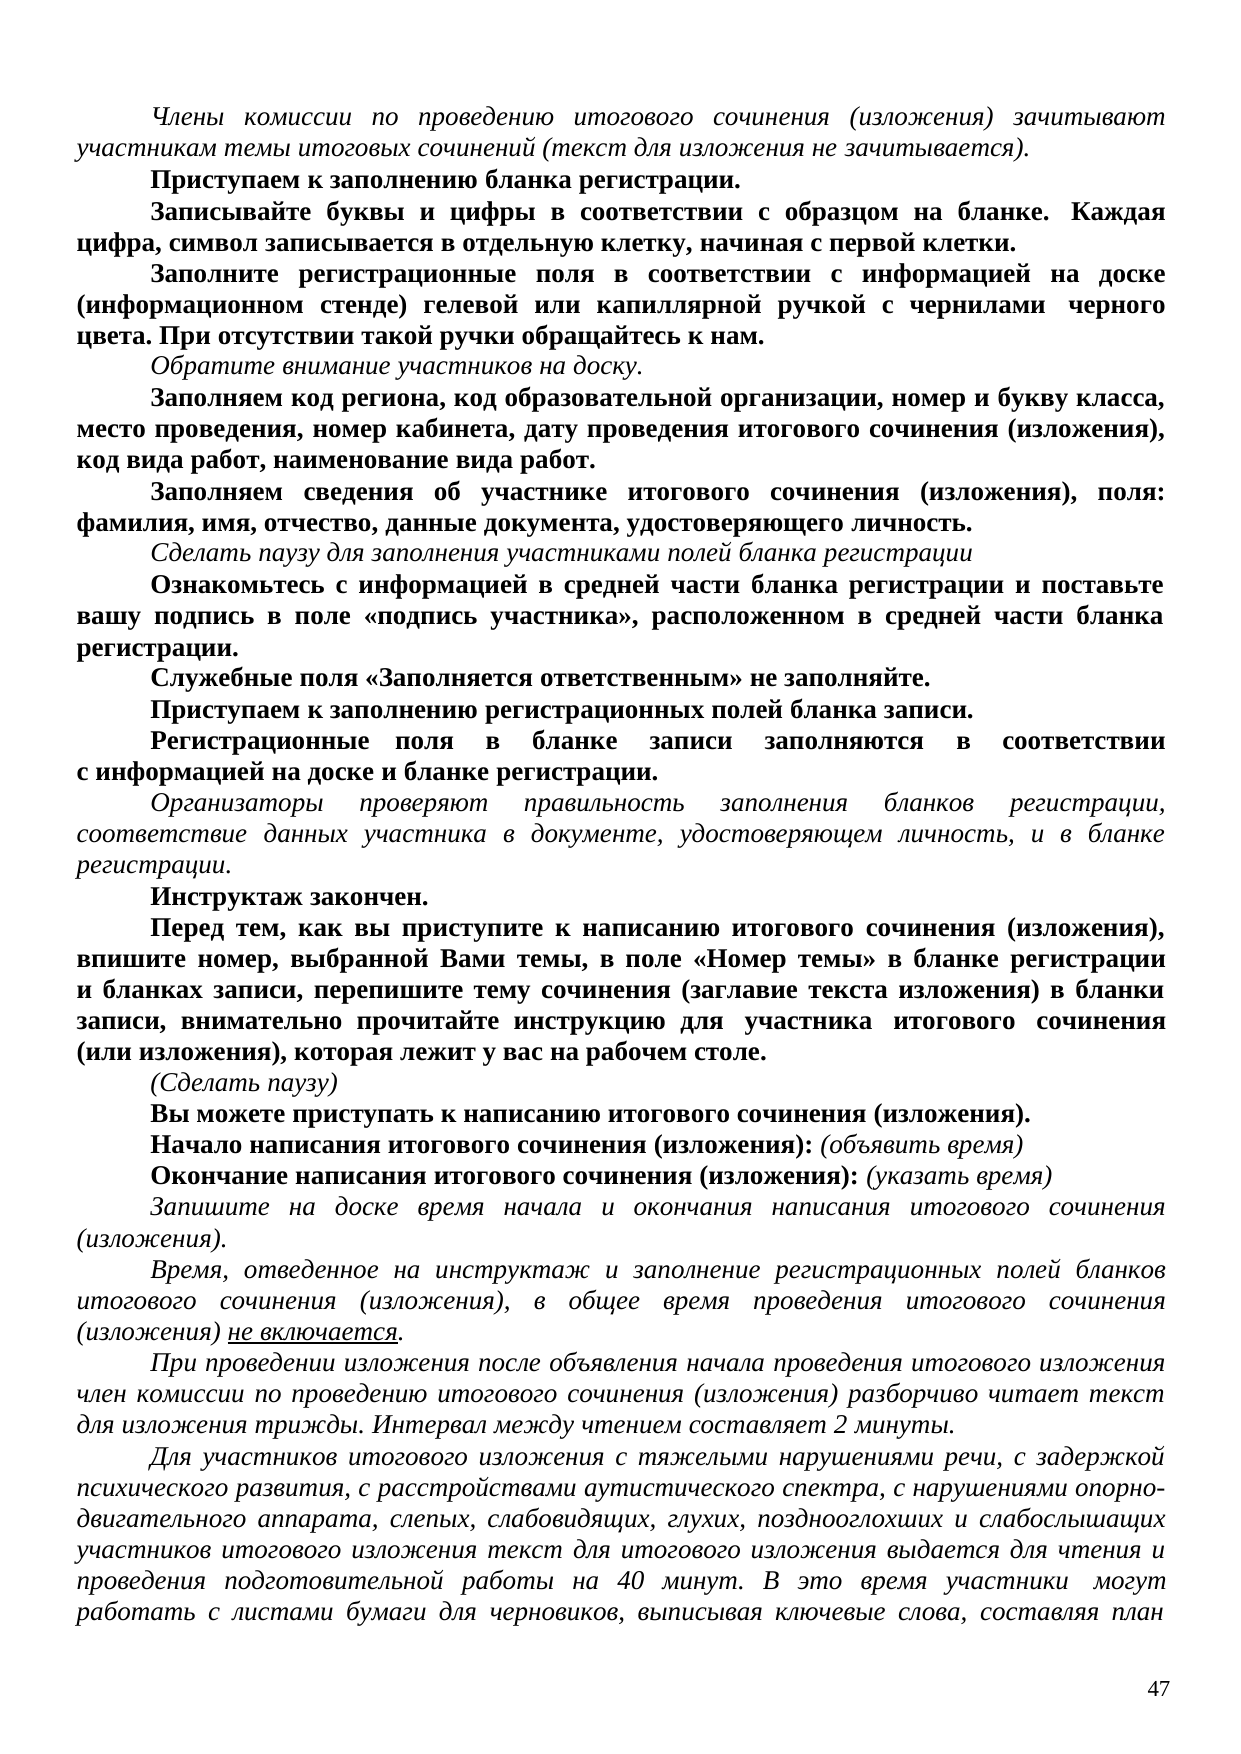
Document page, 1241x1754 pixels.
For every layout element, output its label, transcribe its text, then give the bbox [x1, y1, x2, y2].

text Для участников итогового изложения с тяжелыми нарушениями речи, с задержкой психического развития, с расстройствами аутистического спектра, с нарушениями опорно- двигательного аппарата, слепых, слабовидящих, глухих, позднооглохших и слабослышащих участников итогового изложения текст для итогового изложения выдается для чтения и проведения подготовительной работы на 40 минут. В это время участники могут работать с листами бумаги для черновиков, выписывая ключевые слова, составляя план [76, 1440, 1166, 1627]
subtitle Заполните регистрационные поля в соответствии с информацией на доске (информационном стенде) гелевой или капиллярной ручкой с чернилами черного цвета. При отсутствии такой ручки обращайтесь к нам. [76, 257, 1166, 350]
subtitle Вы можете приступать к написанию итогового сочинения (изложения). Начало написания итогового сочинения (изложения): (объявить время) [150, 1098, 1117, 1159]
subtitle Приступаем к заполнению регистрационных полей бланка записи. [150, 693, 1196, 724]
subtitle Ознакомьтесь с информацией в средней части бланка регистрации и поставьте вашу подпись в поле «подпись участника», расположенном в средней части бланка регистрации. [76, 568, 1165, 662]
text Перед тем, как вы приступите к написанию итогового сочинения (изложения), впишите номер, выбранной Вами темы, в поле «Номер темы» в бланке регистрации и бланках записи, перепишите тему сочинения (заглавие текста изложения) в бланки записи, внимательно прочитайте инструкцию для участника итогового сочинения (или изложения), которая лежит у вас на рабочем столе. [76, 911, 1166, 1067]
text (Сделать паузу) [150, 1067, 1196, 1097]
text Обратите внимание участников на доску. [150, 350, 1196, 381]
text Записывайте буквы и цифры в соответствии с образцом на бланке. Каждая цифра, символ записывается в отдельную клетку, начиная с первой клетки. [76, 194, 1166, 257]
text Окончание написания итогового сочинения (изложения): (указать время) [150, 1159, 1196, 1191]
text При проведении изложения после объявления начала проведения итогового изложения член комиссии по проведению итогового сочинения (изложения) разборчиво читает текст для изложения трижды. Интервал между чтением составляет 2 минуты. [76, 1346, 1166, 1440]
text Служебные поля «Заполняется ответственным» не заполняйте. [150, 662, 1196, 693]
text Члены комиссии по проведению итогового сочинения (изложения) зачитывают участникам темы итоговых сочинений (текст для изложения не зачитывается). [76, 100, 1166, 163]
text Регистрационные поля в бланке записи заполняются в соответствии с информацией на доске и бланке регистрации. [76, 724, 1166, 786]
text Организаторы проверяют правильность заполнения бланков регистрации, соответствие данных участника в документе, удостоверяющем личность, и в бланке регистрации. [76, 786, 1166, 880]
text Заполняем сведения об участнике итогового сочинения (изложения), поля: фамилия, имя, отчество, данные документа, удостоверяющего личность. [76, 475, 1166, 537]
subtitle Заполняем код региона, код образовательной организации, номер и букву класса, место проведения, номер кабинета, дату проведения итогового сочинения (изложения), код вида работ, наименование вида работ. [76, 381, 1166, 475]
subtitle Приступаем к заполнению бланка регистрации. [150, 163, 1196, 194]
text Запишите на доске время начала и окончания написания итогового сочинения (изложения). [76, 1191, 1166, 1253]
subtitle Инструктаж закончен. [150, 880, 1196, 911]
text Сделать паузу для заполнения участниками полей бланка регистрации [150, 537, 1196, 567]
text Время, отведенное на инструктаж и заполнение регистрационных полей бланков итогового сочинения (изложения), в общее время проведения итогового сочинения (изложения) не включается. [76, 1253, 1166, 1346]
